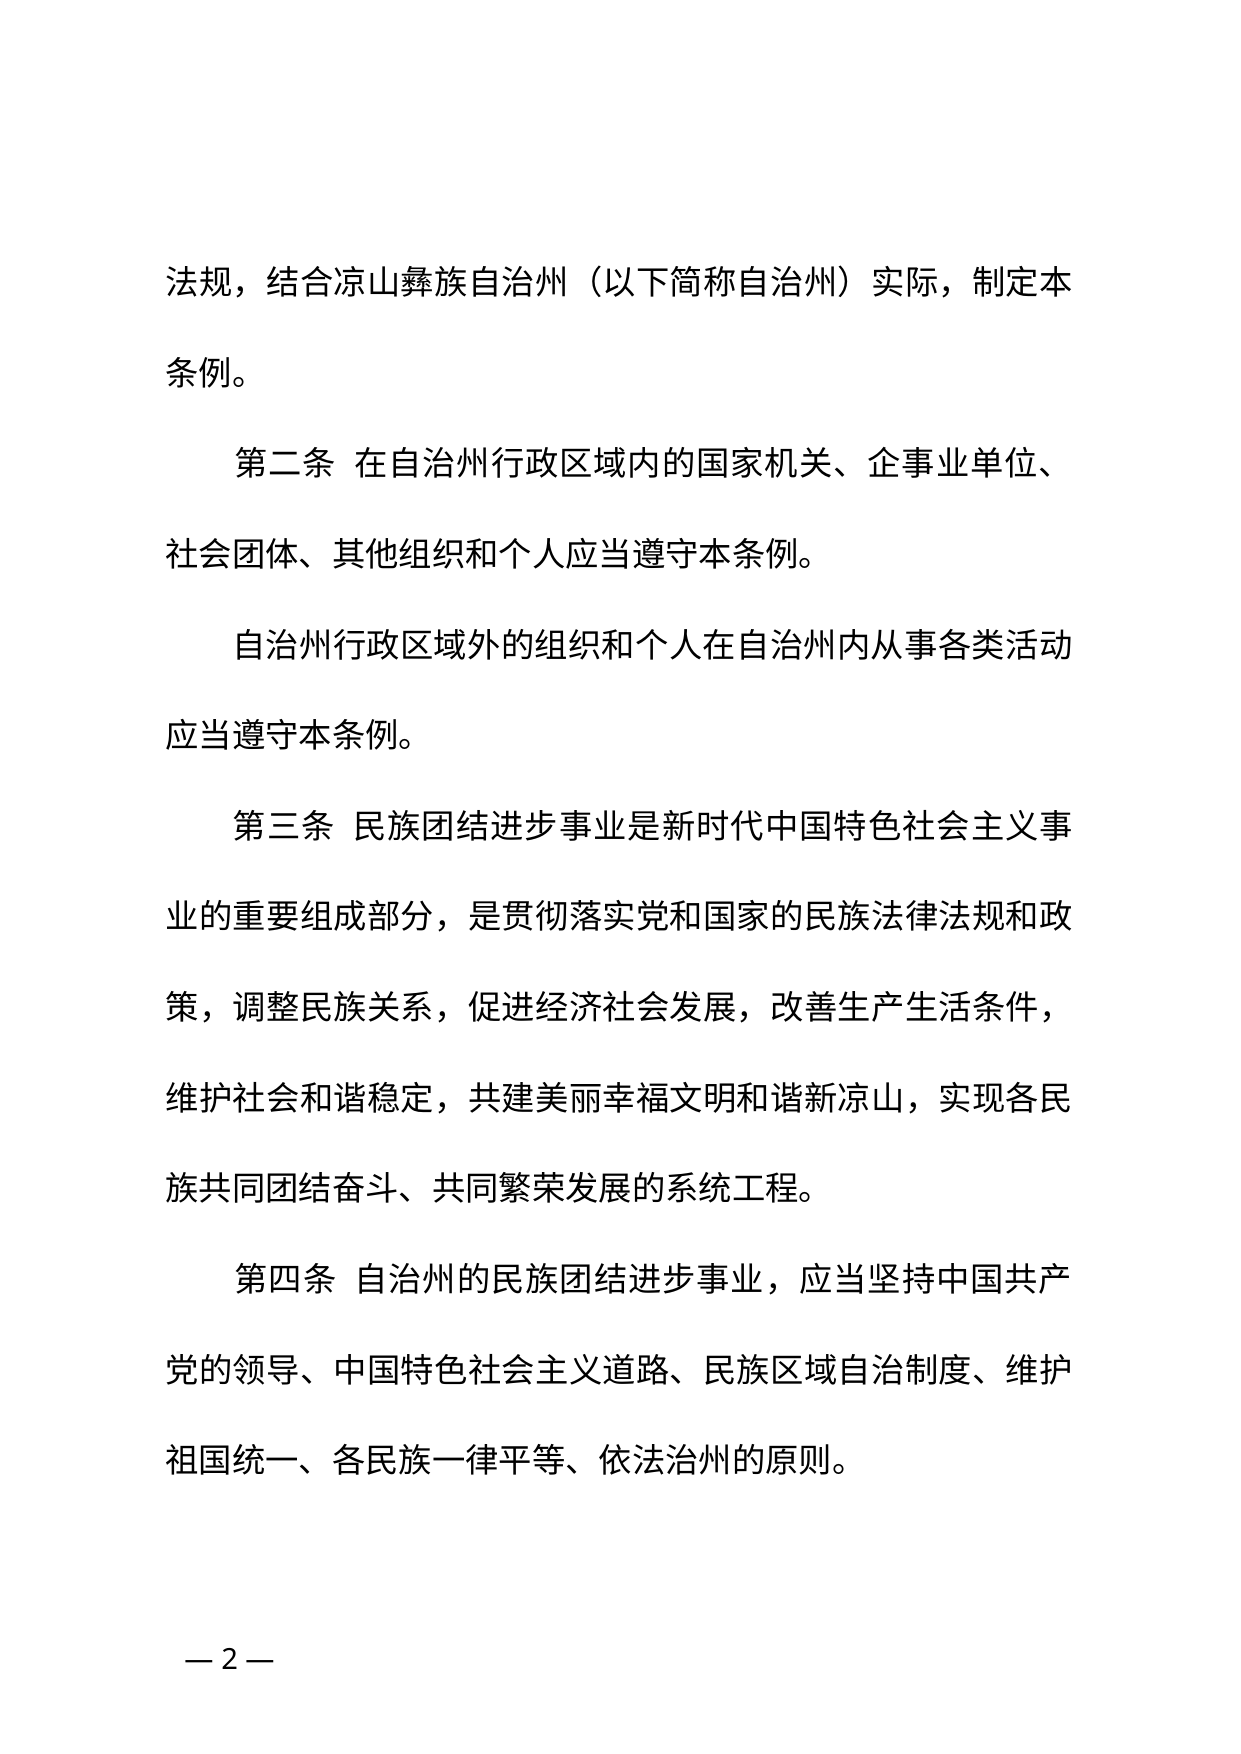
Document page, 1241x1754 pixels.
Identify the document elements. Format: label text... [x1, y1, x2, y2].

text 第四条 自治州的民族团结进步事业，应当坚持中国共产党的领导、中国特色社会主义道路、民族区域自治制度、维护祖国统一、各民族一律平等、依法治州的原则。 [165, 1232, 1075, 1503]
text 第二条 在自治州行政区域内的国家机关、企事业单位、社会团体、其他组织和个人应当遵守本条例。 [165, 416, 1075, 597]
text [165, 235, 1075, 416]
text 自治州行政区域外的组织和个人在自治州内从事各类活动应当遵守本条例。 [165, 597, 1075, 778]
text 第三条 民族团结进步事业是新时代中国特色社会主义事业的重要组成部分，是贯彻落实党和国家的民族法律法规和政策，调整民族关系，促进经济社会发展，改善生产生活条件，维护社会和谐稳定，共建美丽幸福文明和谐新凉山，实现各民族共同团结奋斗、共同繁荣发展的系统工程。 [165, 778, 1075, 1232]
